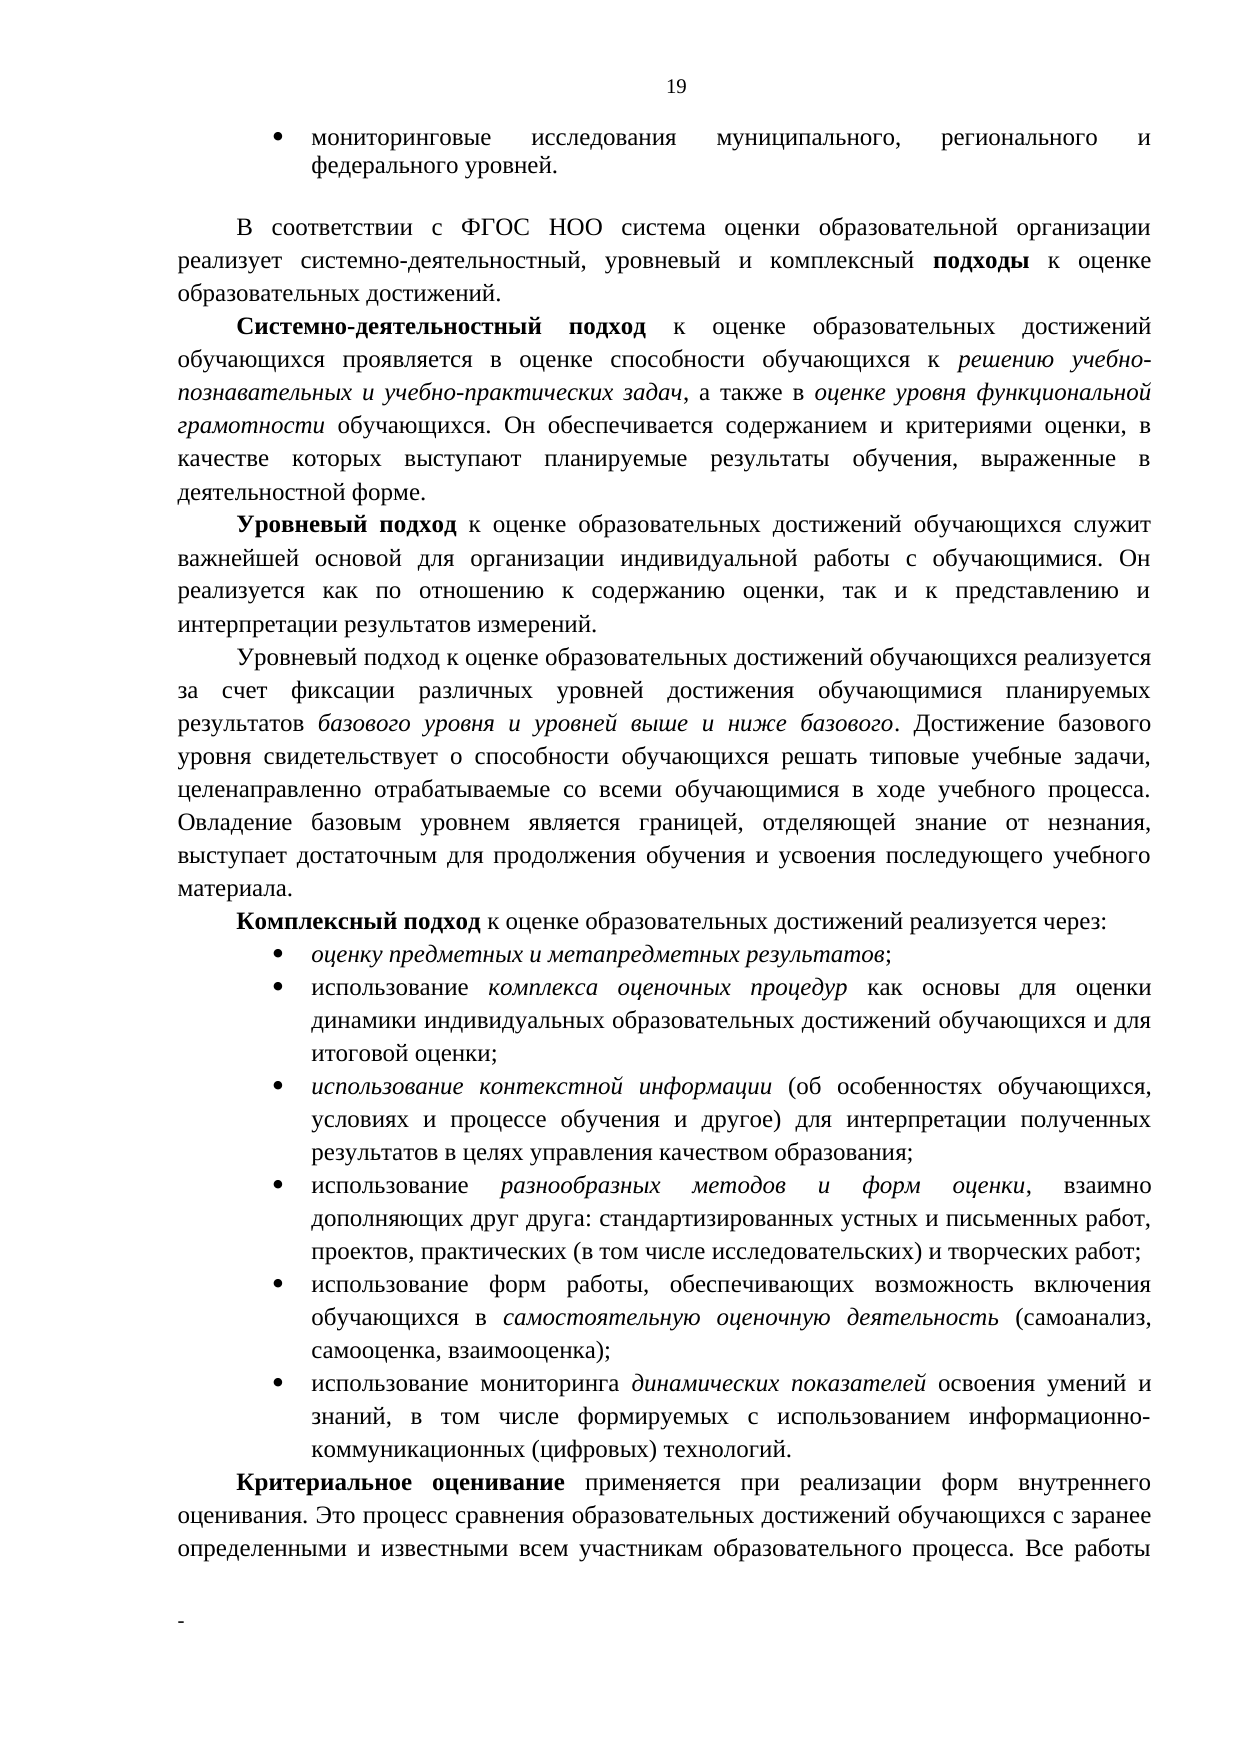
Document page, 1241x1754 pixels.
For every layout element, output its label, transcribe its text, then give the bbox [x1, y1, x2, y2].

text Уровневый подход к оценке образовательных достижений обучающихся реализуется за счет фиксации различных уровней достижения обучающимися планируемых результатов базового уровня и уровней выше и ниже базового. Достижение базового уровня свидетельствует о способности обучающихся решать типовые учебные задачи, целенаправленно отрабатываемые со всеми обучающимися в ходе учебного процесса. Овладение базовым уровнем является границей, отделяющей знание от незнания, выступает достаточным для продолжения обучения и усвоения последующего учебного материала. [177, 642, 1152, 902]
list использование комплекса оценочных процедур как основы для оценки динамики индивидуальных образовательных достижений обучающихся и для итоговой оценки; [274, 972, 1152, 1067]
list использование разнообразных методов и форм оценки, взаимно дополняющих друг друга: стандартизированных устных и письменных работ, проектов, практических (в том числе исследовательских) и творческих работ; [274, 1170, 1152, 1265]
text Системно-деятельностный подход к оценке образовательных достижений обучающихся проявляется в оценке способности обучающихся к решению учебно-познавательных и учебно-практических задач, а также в оценке уровня функциональной грамотности обучающихся. Он обеспечивается содержанием и критериями оценки, в качестве которых выступают планируемые результаты обучения, выраженные в деятельностной форме. [177, 311, 1152, 505]
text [177, 1467, 1152, 1562]
list использование мониторинга динамических показателей освоения умений и знаний, в том числе формируемых с использованием информационно-коммуникационных (цифровых) технологий. [274, 1368, 1152, 1463]
list использование форм работы, обеспечивающих возможность включения обучающихся в самостоятельную оценочную деятельность (самоанализ, самооценка, взаимооценка); [274, 1269, 1152, 1364]
list мониторинговые исследования муниципального, регионального и федерального уровней. [274, 122, 1152, 179]
text Уровневый подход к оценке образовательных достижений обучающихся служит важнейшей основой для организации индивидуальной работы с обучающимися. Он реализуется как по отношению к содержанию оценки, так и к представлению и интерпретации результатов измерений. [177, 509, 1152, 637]
list использование контекстной информации (об особенностях обучающихся, условиях и процессе обучения и другое) для интерпретации полученных результатов в целях управления качеством образования; [274, 1071, 1152, 1166]
text Комплексный подход к оценке образовательных достижений реализуется через: [177, 906, 1152, 934]
text В соответствии с ФГОС НОО система оценки образовательной организации реализует системно-деятельностный, уровневый и комплексный подходы к оценке образовательных достижений. [177, 212, 1152, 307]
list оценку предметных и метапредметных результатов; [274, 939, 1152, 968]
